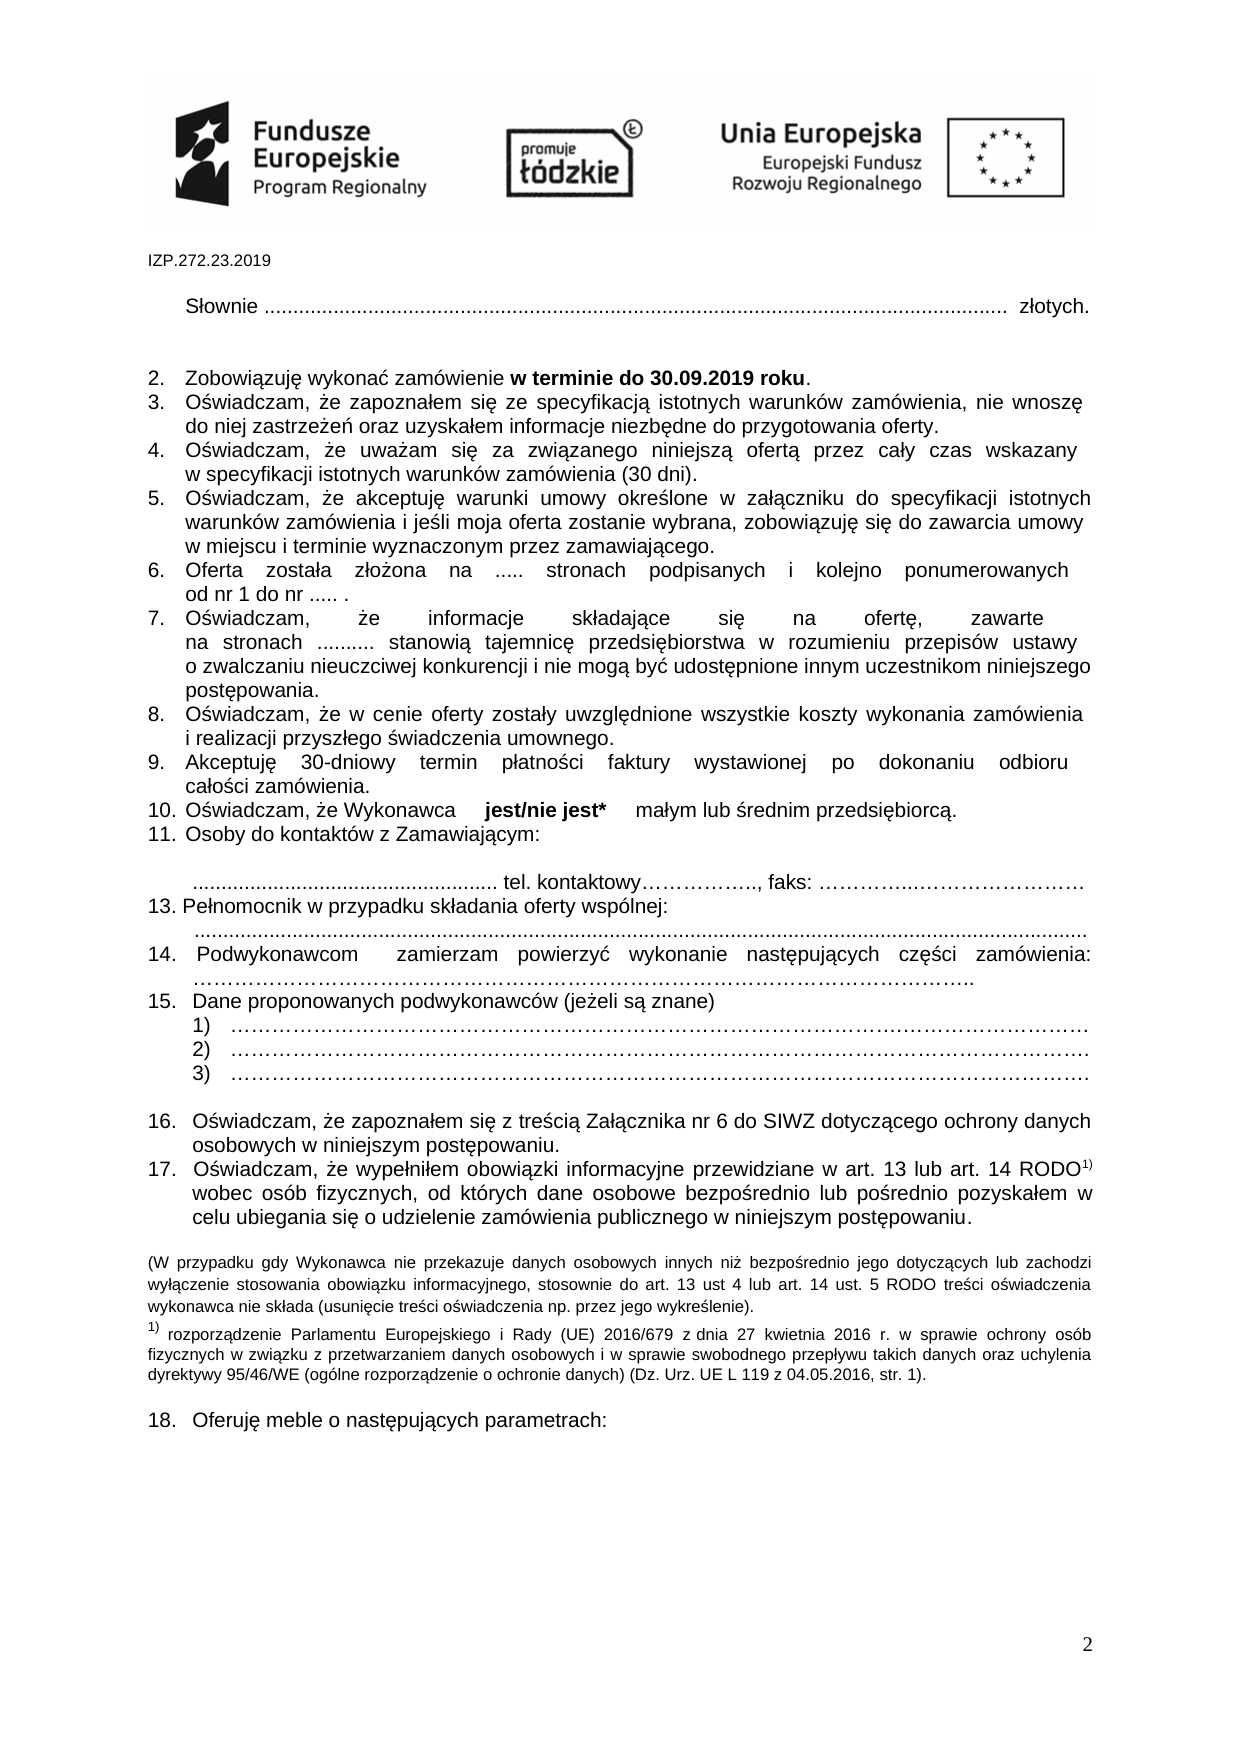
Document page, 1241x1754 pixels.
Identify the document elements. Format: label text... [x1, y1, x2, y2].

list Osoby do kontaktów z Zamawiającym: [148, 821, 1092, 845]
list ……………………………………………………………………………………………………………. [192, 1037, 1092, 1061]
list Podwykonawcom zamierzam powierzyć wykonanie następujących części zamówienia:………………………………………………………………………………………………….. [148, 941, 1092, 989]
list Oświadczam, że akceptuję warunki umowy określone w załączniku do specyfikacji istotnych warunków zamówienia i jeśli moja oferta zostanie wybrana, zobowiązuję się do zawarcia umowy w miejscu i terminie wyznaczonym przez zamawiającego. [148, 486, 1092, 558]
list ……………………………………………………………………………………………………………. [192, 1061, 1092, 1085]
text Słownie ................................................................................................................................. złotych. [148, 294, 1092, 318]
text 1) rozporządzenie Parlamentu Europejskiego i Rady (UE) 2016/679 z dnia 27 kwietnia 2016 r. w sprawie ochrony osób fizycznych w związku z przetwarzaniem danych osobowych i w sprawie swobodnego przepływu takich danych oraz uchylenia dyrektywy 95/46/WE (ogólne rozporządzenie o ochronie danych) (Dz. Urz. UE L 119 z 04.05.2016, str. 1). [148, 1319, 1092, 1383]
list Oświadczam, że w cenie oferty zostały uwzględnione wszystkie koszty wykonania zamówienia i realizacji przyszłego świadczenia umownego. [148, 702, 1092, 749]
list Akceptuję 30-dniowy termin płatności faktury wystawionej po dokonaniu odbioru całości zamówienia. [148, 749, 1092, 797]
text ..................................................... tel. kontaktowy…………….., faks: …………...…………………… [148, 869, 1092, 893]
list Oświadczam, że wypełniłem obowiązki informacyjne przewidziane w art. 13 lub art. 14 RODO1) wobec osób fizycznych, od których dane osobowe bezpośrednio lub pośrednio pozyskałem w celu ubiegania się o udzielenie zamówienia publicznego w niniejszym postępowaniu. [148, 1157, 1092, 1229]
picture [149, 73, 1091, 232]
list Oferta została złożona na ..... stronach podpisanych i kolejno ponumerowanych od nr 1 do nr ..... . [148, 558, 1092, 606]
text 13. Pełnomocnik w przypadku składania oferty wspólnej: [148, 893, 1092, 917]
list Oświadczam, że Wykonawca jest/nie jest* małym lub średnim przedsiębiorcą. [148, 797, 1092, 821]
list Oświadczam, że uważam się za związanego niniejszą ofertą przez cały czas wskazany w specyfikacji istotnych warunków zamówienia (30 dni). [148, 438, 1092, 486]
text ........................................................................................................................................................... [148, 917, 1092, 941]
list Oferuję meble o następujących parametrach: [148, 1407, 1092, 1431]
list Oświadczam, że zapoznałem się ze specyfikacją istotnych warunków zamówienia, nie wnoszę do niej zastrzeżeń oraz uzyskałem informacje niezbędne do przygotowania oferty. [148, 390, 1092, 438]
list Oświadczam, że informacje składające się na ofertę, zawarte na stronach .......... stanowią tajemnicę przedsiębiorstwa w rozumieniu przepisów ustawy o zwalczaniu nieuczciwej konkurencji i nie mogą być udostępnione innym uczestnikom niniejszego postępowania. [148, 606, 1092, 702]
list Oświadczam, że zapoznałem się z treścią Załącznika nr 6 do SIWZ dotyczącego ochrony danych osobowych w niniejszym postępowaniu. [148, 1109, 1092, 1157]
list …………………………………………………………………………………….……………………… [192, 1013, 1092, 1037]
text (W przypadku gdy Wykonawca nie przekazuje danych osobowych innych niż bezpośrednio jego dotyczących lub zachodzi wyłączenie stosowania obowiązku informacyjnego, stosownie do art. 13 ust 4 lub art. 14 ust. 5 RODO treści oświadczenia wykonawca nie składa (usunięcie treści oświadczenia np. przez jego wykreślenie). [148, 1253, 1092, 1316]
list Dane proponowanych podwykonawców (jeżeli są znane) [148, 989, 1092, 1013]
list Zobowiązuję wykonać zamówienie w terminie do 30.09.2019 roku. [148, 366, 1092, 390]
